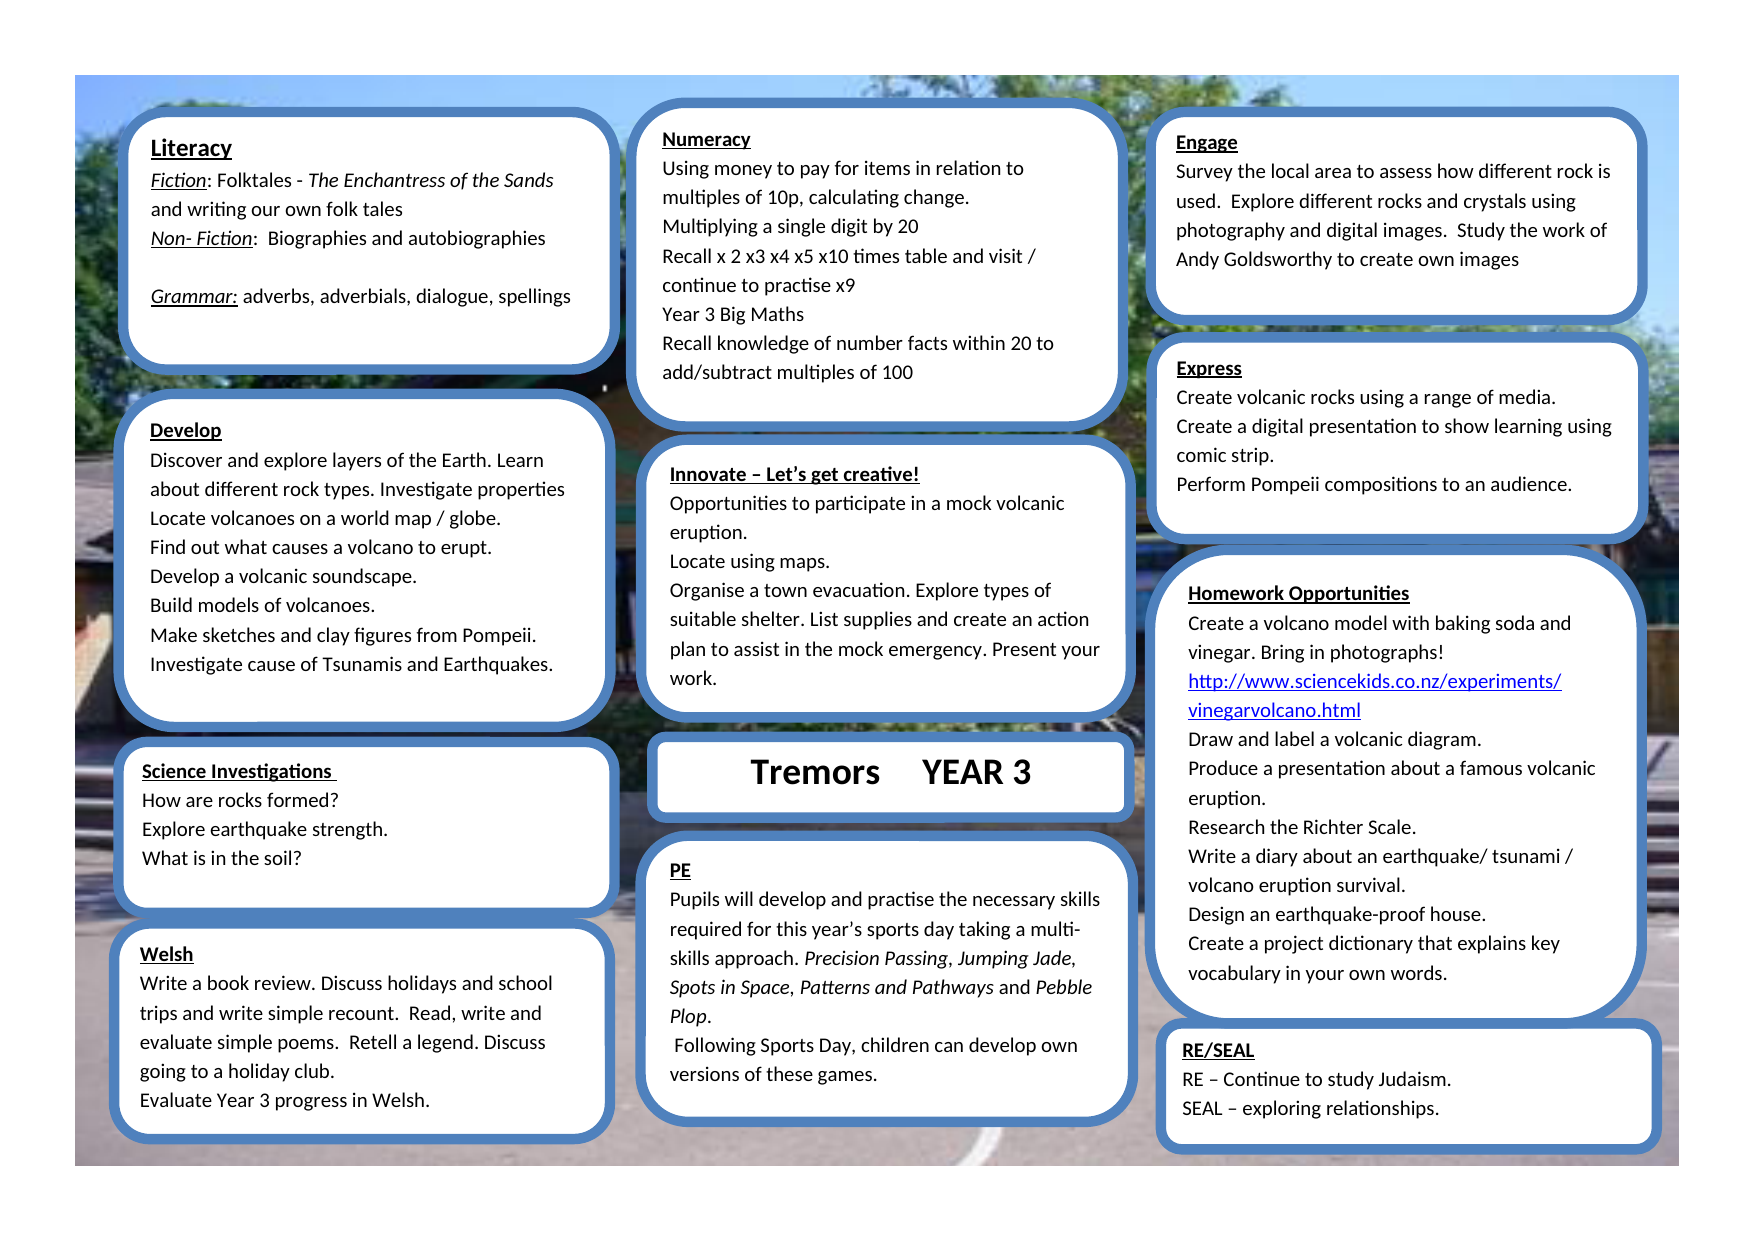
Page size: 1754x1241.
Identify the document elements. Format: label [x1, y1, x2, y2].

picture [75, 75, 1679, 1166]
